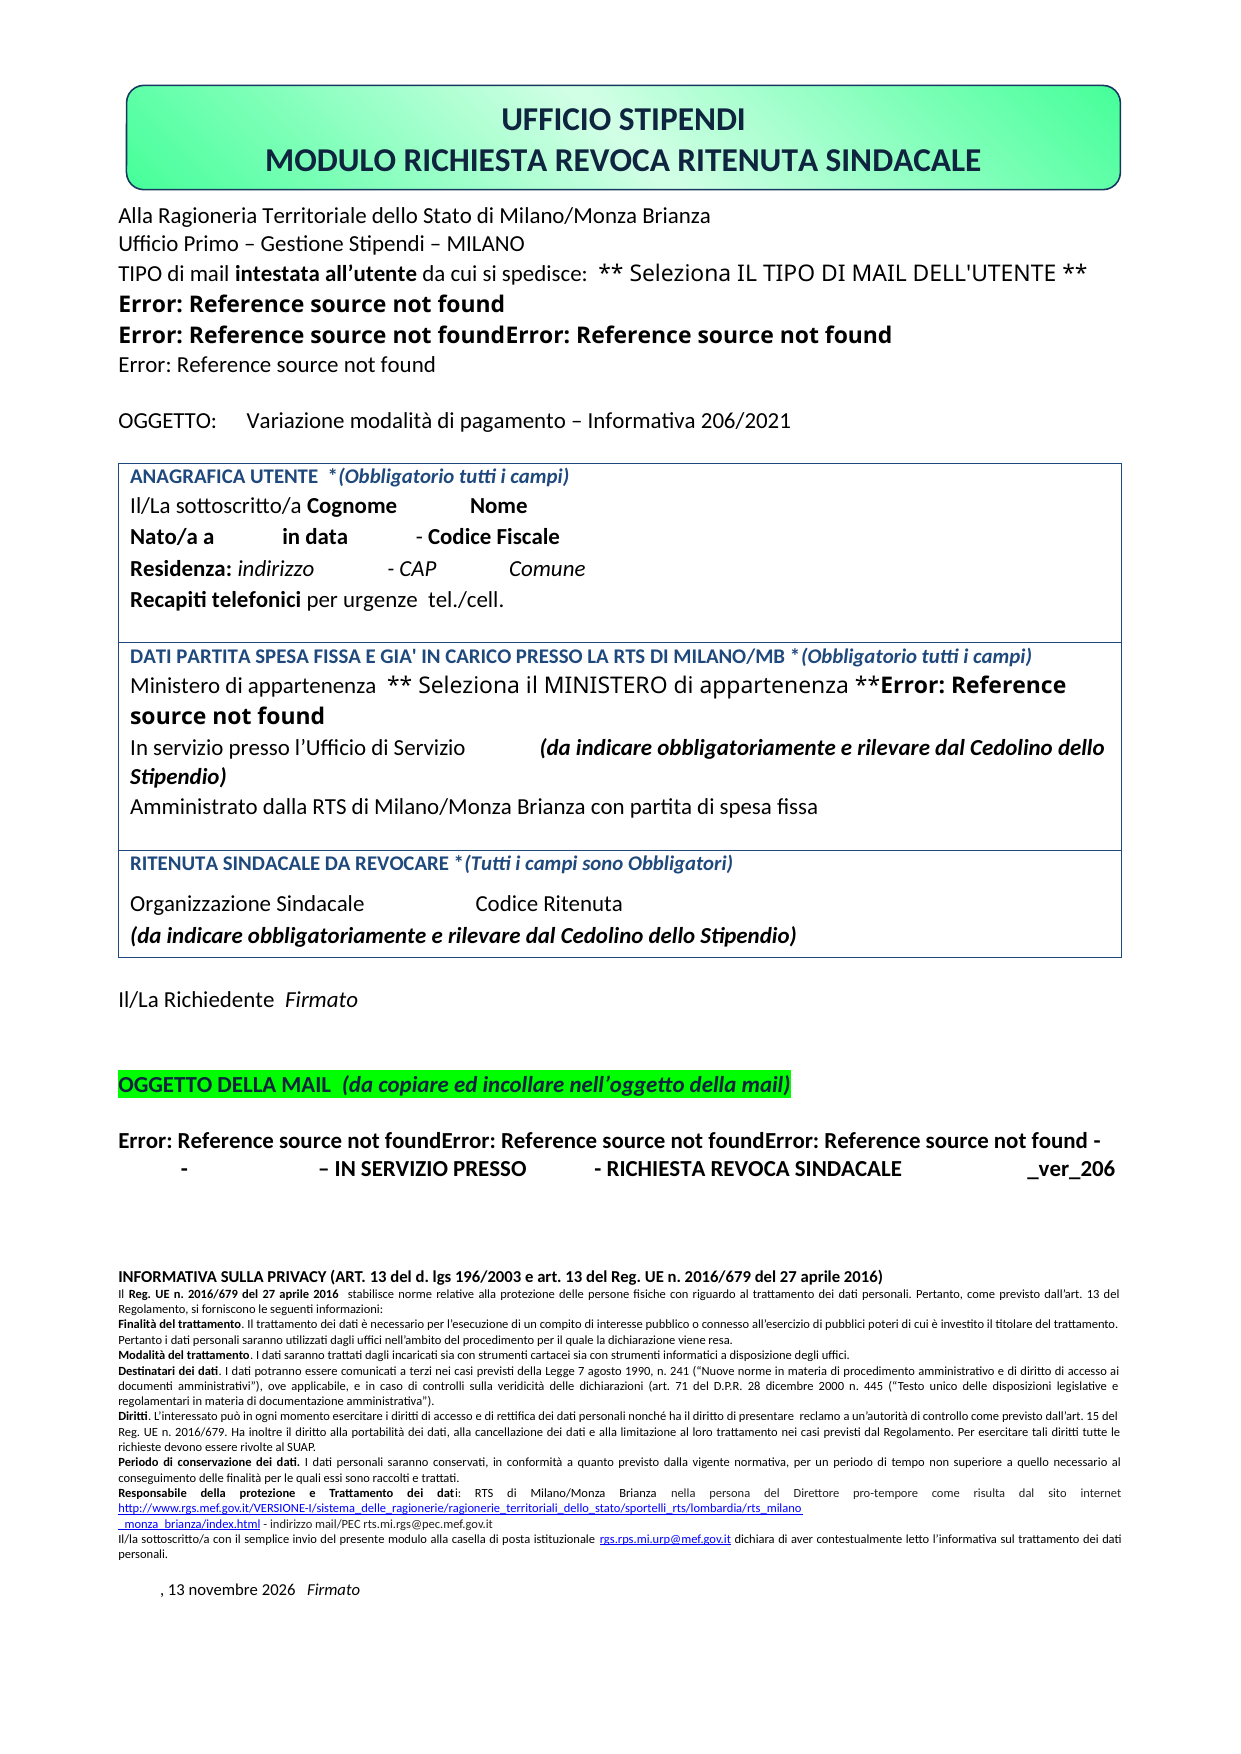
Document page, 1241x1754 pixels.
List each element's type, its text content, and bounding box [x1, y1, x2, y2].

table_header ANAGRAFICA UTENTE *(Obbligatorio tutti i campi) Il/La sottoscritto/a Cognome Nome Nato/a a in data - Codice Fiscale Residenza: indirizzo - CAP Comune Recapiti telefonici per urgenze tel./cell. [119, 464, 1121, 642]
text OGGETTO DELLA MAIL (da copiare ed incollare nell’oggetto della mail) - - – IN SERVIZIO PRESSO - RICHIESTA REVOCA SINDACALE _ver_206 [118, 1070, 1122, 1182]
text Il/La Richiedente Firmato [118, 986, 1122, 1014]
text Il/la sottoscritto/a con il semplice invio del presente modulo alla casella di posta istituzionale rgs.rps.mi.urp@mef.gov.it dichiara di aver contestualmente letto l’informativa sul trattamento dei dati personali. [118, 1531, 1122, 1562]
table_cell RITENUTA SINDACALE DA REVOCARE *(Tutti i campi sono Obbligatori) Organizzazione Sindacale Codice Ritenuta (da indicare obbligatoriamente e rilevare dal Cedolino dello Stipendio) [119, 851, 1121, 957]
text ** Seleziona IL TIPO DI MAIL DELL'UTENTE ** [118, 288, 1122, 351]
text Diritti. L’interessato può in ogni momento esercitare i diritti di accesso e di rettifica dei dati personali nonché ha il diritto di presentare reclamo a un’autorità di controllo come previsto dall’art. 15 del Reg. UE n. 2016/679. Ha inoltre il diritto alla portabilità dei dati, alla cancellazione dei dati e alla limitazione al loro trattamento nei casi previsti dal Regolamento. Per esercitare tali diritti tutte le richieste devono essere rivolte al SUAP. [118, 1409, 1122, 1454]
text Modalità del trattamento. I dati saranno trattati dagli incaricati sia con strumenti cartacei sia con strumenti informatici a disposizione degli uffici. [118, 1347, 1122, 1363]
text Destinatari dei dati. I dati potranno essere comunicati a terzi nei casi previsti della Legge 7 agosto 1990, n. 241 (“Nuove norme in materia di procedimento amministrativo e di diritto di accesso ai documenti amministrativi”), ove applicabile, e in caso di controlli sulla veridicità delle dichiarazioni (art. 71 del D.P.R. 28 dicembre 2000 n. 445 (“Testo unico delle disposizioni legislative e regolamentari in materia di documentazione amministrativa”). [118, 1363, 1122, 1409]
text Alla Ragioneria Territoriale dello Stato di Milano/Monza Brianza [118, 201, 1122, 229]
table_cell DATI PARTITA SPESA FISSA E GIA' IN CARICO PRESSO LA RTS DI MILANO/MB *(Obbligatorio tutti i campi) Ministero di appartenenza ** Seleziona il MINISTERO di appartenenza ** In servizio presso l’Ufficio di Servizio (da indicare obbligatoriamente e rilevare dal Cedolino dello Stipendio) Amministrato dalla RTS di Milano/Monza Brianza con partita di spesa fissa [119, 643, 1121, 849]
text INFORMATIVA SULLA PRIVACY (ART. 13 del d. lgs 196/2003 e art. 13 del Reg. UE n. 2016/679 del 27 aprile 2016) [118, 1266, 1122, 1286]
text OGGETTO: Variazione modalità di pagamento – Informativa 206/2021 [118, 407, 1122, 434]
text , 26 settembre 2022 Firmato [118, 1577, 1122, 1600]
text Il Reg. UE n. 2016/679 del 27 aprile 2016 stabilisce norme relative alla protezione delle persone fisiche con riguardo al trattamento dei dati personali. Pertanto, come previsto dall’art. 13 del Regolamento, si forniscono le seguenti informazioni: [118, 1286, 1122, 1317]
text Ufficio Primo – Gestione Stipendi – MILANO [118, 229, 1122, 257]
text TIPO di mail intestata all’utente da cui si spedisce: [118, 257, 1122, 288]
text Periodo di conservazione dei dati. I dati personali saranno conservati, in conformità a quanto previsto dalla vigente normativa, per un periodo di tempo non superiore a quello necessario al conseguimento delle finalità per le quali essi sono raccolti e trattati. [118, 1454, 1122, 1485]
text Finalità del trattamento. Il trattamento dei dati è necessario per l’esecuzione di un compito di interesse pubblico o connesso all’esercizio di pubblici poteri di cui è investito il titolare del trattamento. Pertanto i dati personali saranno utilizzati dagli uffici nell’ambito del procedimento per il quale la dichiarazione viene resa. [118, 1317, 1122, 1347]
